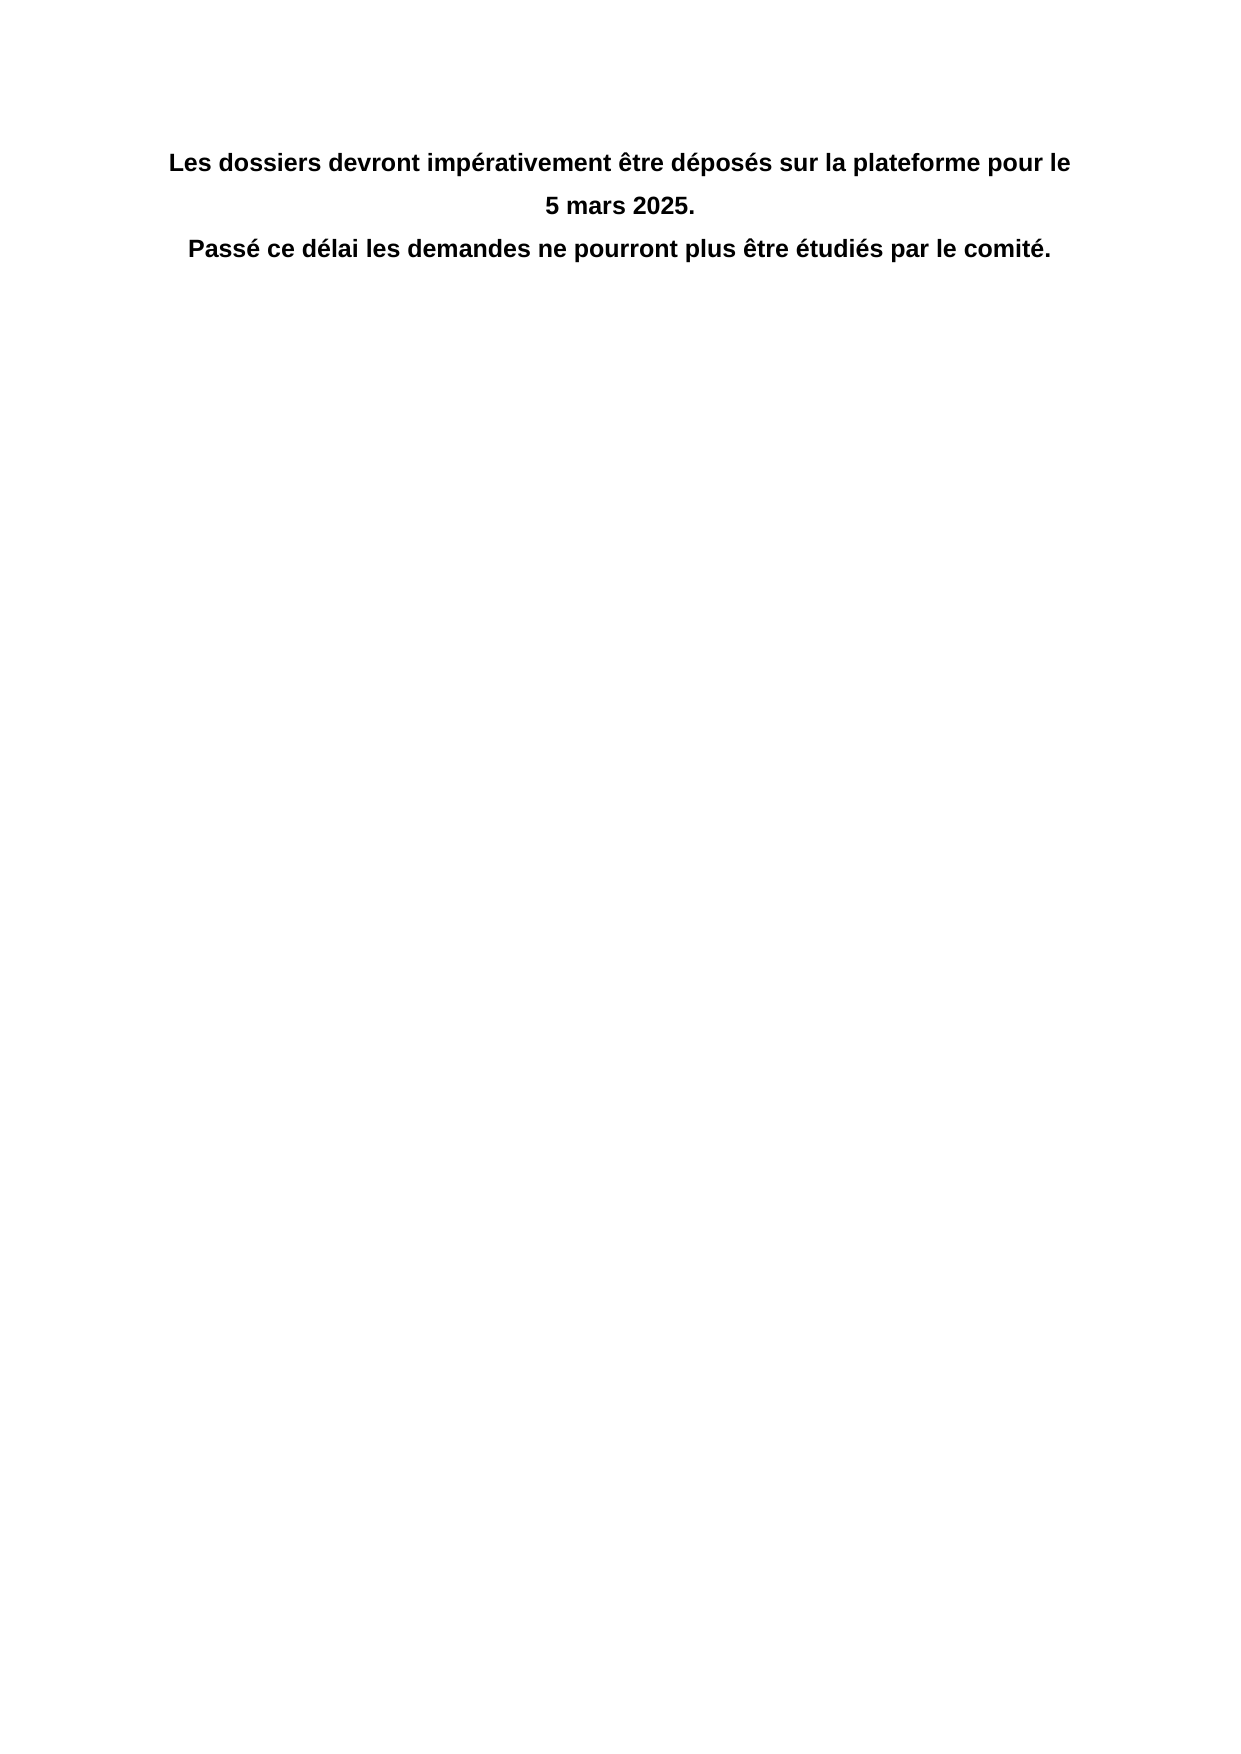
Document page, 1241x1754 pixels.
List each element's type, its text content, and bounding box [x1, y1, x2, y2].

text Les dossiers devront impérativement être déposés sur la plateforme pour le [148, 148, 1093, 176]
text Passé ce délai les demandes ne pourront plus être étudiés par le comité. [148, 234, 1093, 263]
text 5 mars 2025. [148, 191, 1093, 219]
